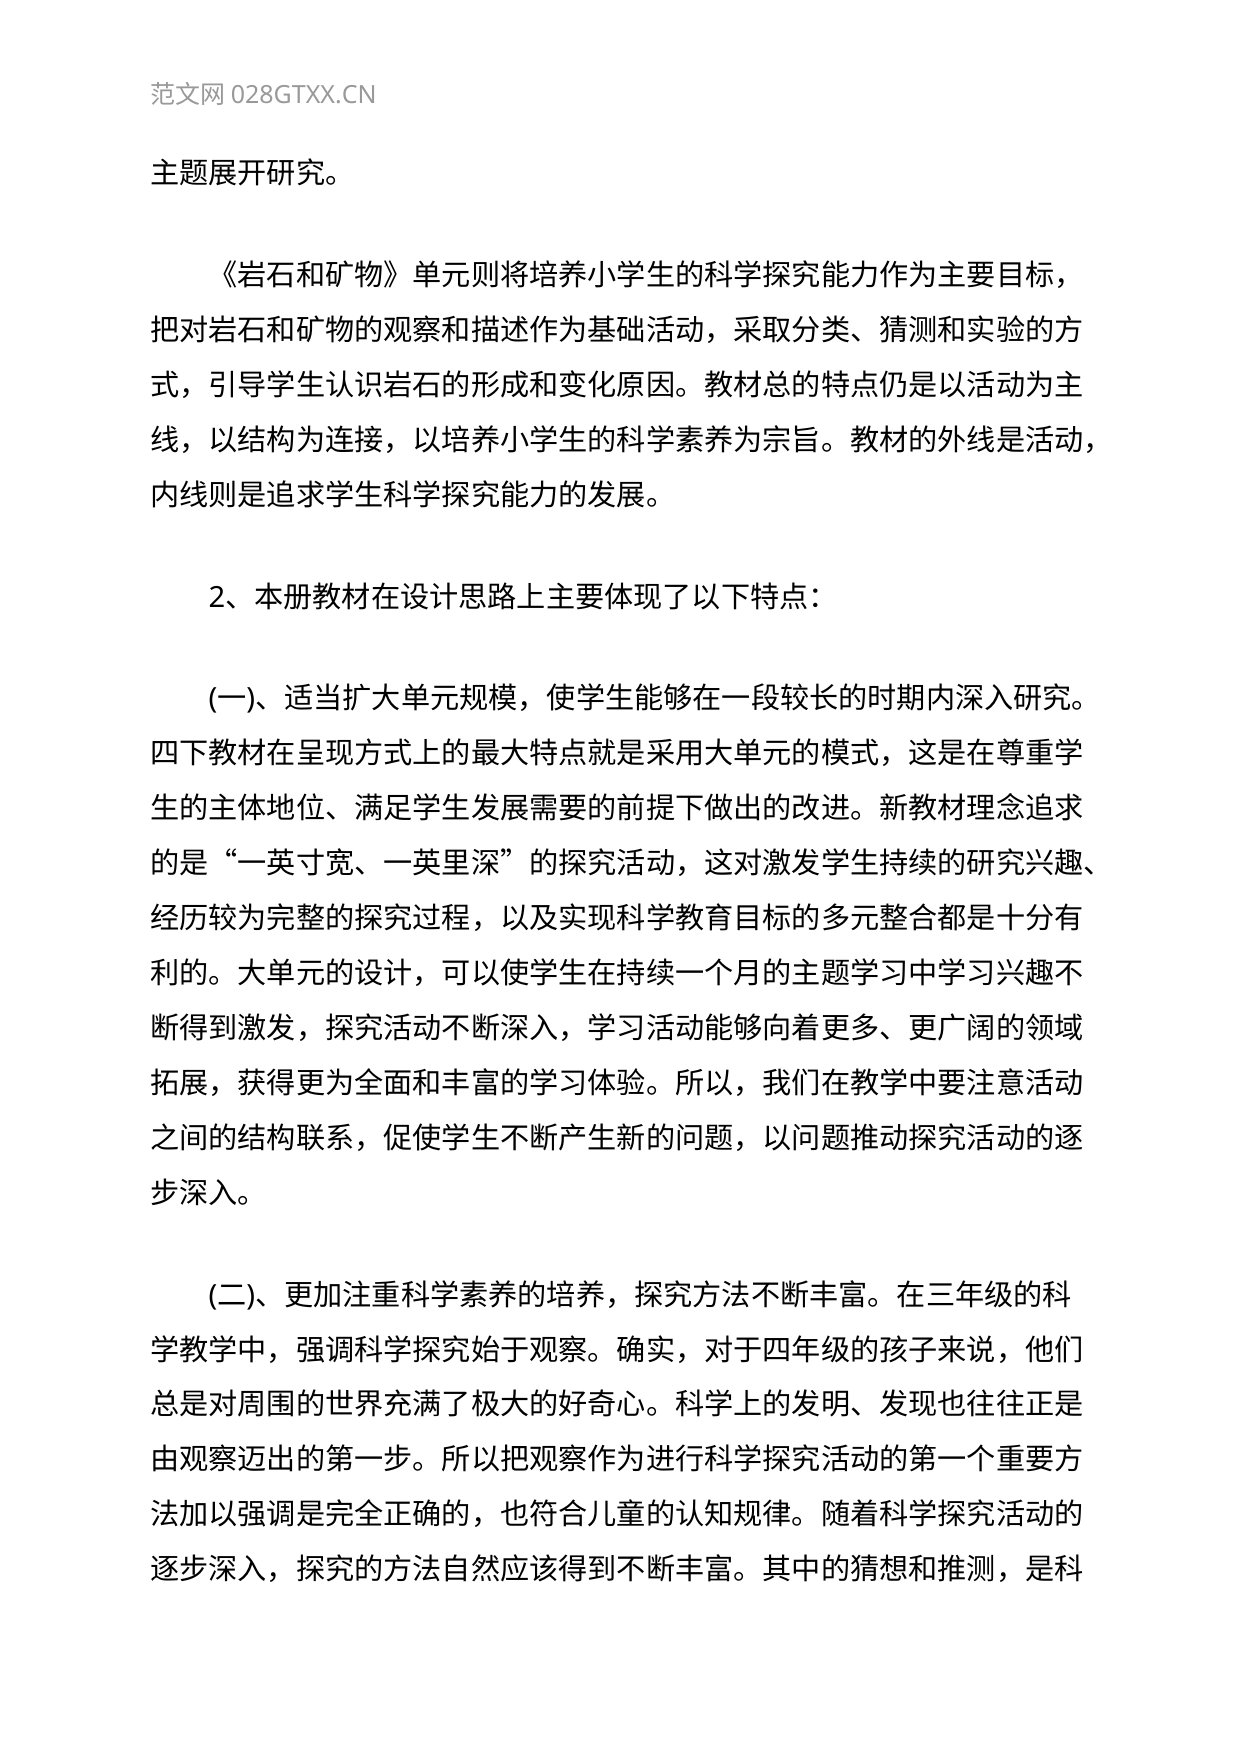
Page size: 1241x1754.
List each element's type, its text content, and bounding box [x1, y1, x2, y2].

text (一)、适当扩大单元规模，使学生能够在一段较长的时期内深入研究。四下教材在呈现方式上的最大特点就是采用大单元的模式，这是在尊重学生的主体地位、满足学生发展需要的前提下做出的改进。新教材理念追求的是“一英寸宽、一英里深”的探究活动，这对激发学生持续的研究兴趣、经历较为完整的探究过程，以及实现科学教育目标的多元整合都是十分有利的。大单元的设计，可以使学生在持续一个月的主题学习中学习兴趣不断得到激发，探究活动不断深入，学习活动能够向着更多、更广阔的领域拓展，获得更为全面和丰富的学习体验。所以，我们在教学中要注意活动之间的结构联系，促使学生不断产生新的问题，以问题推动探究活动的逐步深入。 [150, 675, 1090, 1212]
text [150, 150, 1090, 192]
text 2、本册教材在设计思路上主要体现了以下特点： [150, 573, 1090, 616]
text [150, 1271, 1090, 1588]
text 《岩石和矿物》单元则将培养小学生的科学探究能力作为主要目标，把对岩石和矿物的观察和描述作为基础活动，采取分类、猜测和实验的方式，引导学生认识岩石的形成和变化原因。教材总的特点仍是以活动为主线，以结构为连接，以培养小学生的科学素养为宗旨。教材的外线是活动，内线则是追求学生科学探究能力的发展。 [150, 252, 1090, 514]
